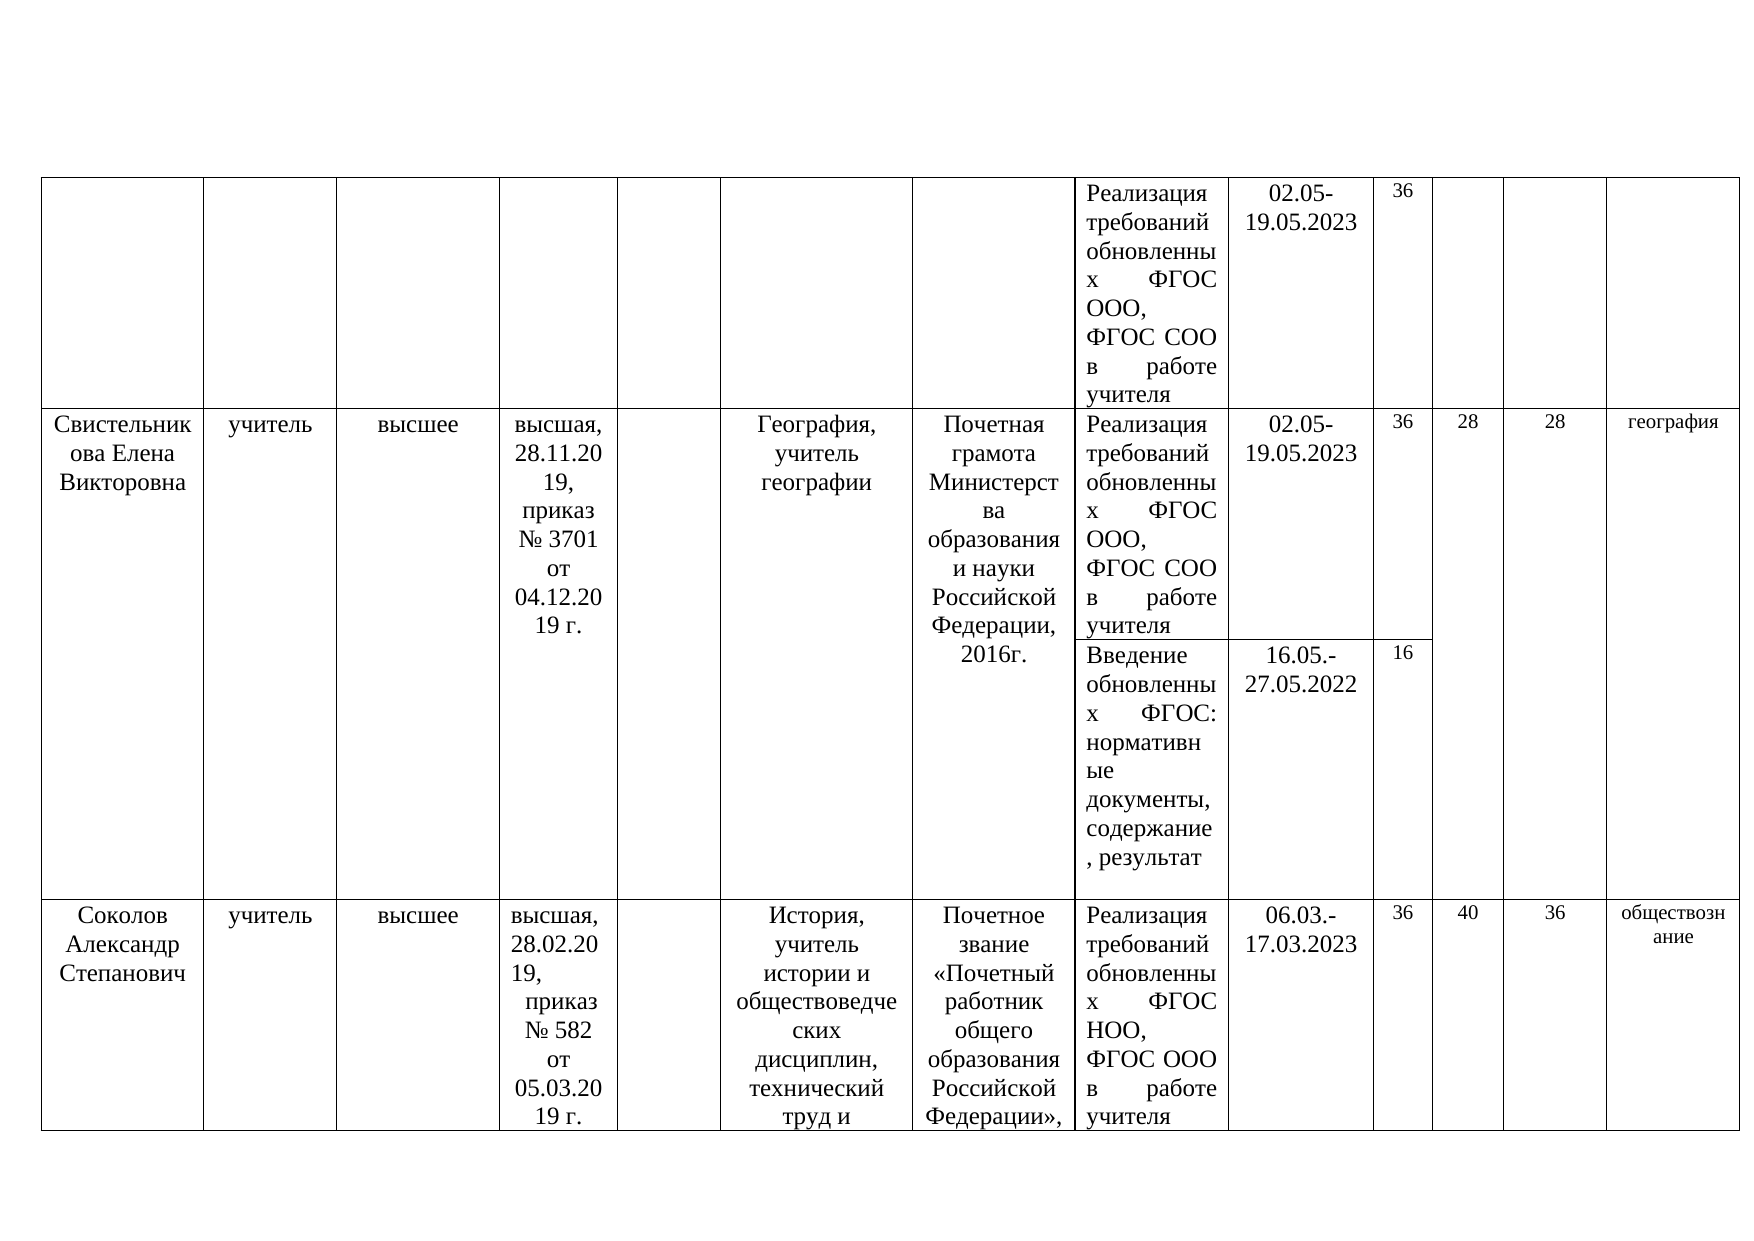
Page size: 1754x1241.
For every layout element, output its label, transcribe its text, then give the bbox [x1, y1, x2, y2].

table_cell высшая, 28.11.2019, приказ № 3701 от 04.12.2019 г. [500, 409, 617, 899]
table_cell 06.03.-17.03.2023 [1229, 900, 1373, 1130]
table_cell 16 [1374, 640, 1432, 899]
table_cell 16.05.-27.05.2022 [1229, 640, 1373, 899]
table_cell География, учитель географии [721, 409, 912, 899]
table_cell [1076, 900, 1228, 1130]
table_cell обществознание [1607, 900, 1739, 1130]
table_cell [721, 900, 912, 1130]
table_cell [42, 900, 203, 1130]
table_cell 02.05-19.05.2023 [1229, 409, 1373, 639]
table_cell Свистельникова Елена Викторовна [42, 409, 203, 899]
table_cell [618, 409, 720, 899]
table_cell учитель [204, 900, 336, 1130]
table_cell Введение обновленных ФГОС: нормативные документы, содержание, результат [1076, 640, 1228, 899]
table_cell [500, 900, 617, 1130]
table_cell 36 [1374, 900, 1432, 1130]
table_cell учитель [204, 409, 336, 899]
table_cell 28 [1504, 409, 1606, 899]
table_cell Реализация требований обновленных ФГОС ООО, ФГОС СОО в работе учителя [1076, 178, 1228, 408]
table_cell [618, 900, 720, 1130]
table_cell география [1607, 409, 1739, 899]
table_cell 36 [1374, 178, 1432, 408]
table_cell 40 [1433, 900, 1503, 1130]
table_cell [913, 900, 1074, 1130]
table_cell 28 [1433, 409, 1503, 899]
table_cell Реализация требований обновленных ФГОС ООО, ФГОС СОО в работе учителя [1076, 409, 1228, 639]
table_cell 36 [1374, 409, 1432, 639]
table_cell 02.05-19.05.2023 [1229, 178, 1373, 408]
table_cell высшее [337, 409, 499, 899]
table_cell высшее [337, 900, 499, 1130]
table_cell Почетная грамота Министерства образования и науки Российской Федерации, 2016г. [913, 409, 1074, 899]
table_cell 36 [1504, 900, 1606, 1130]
